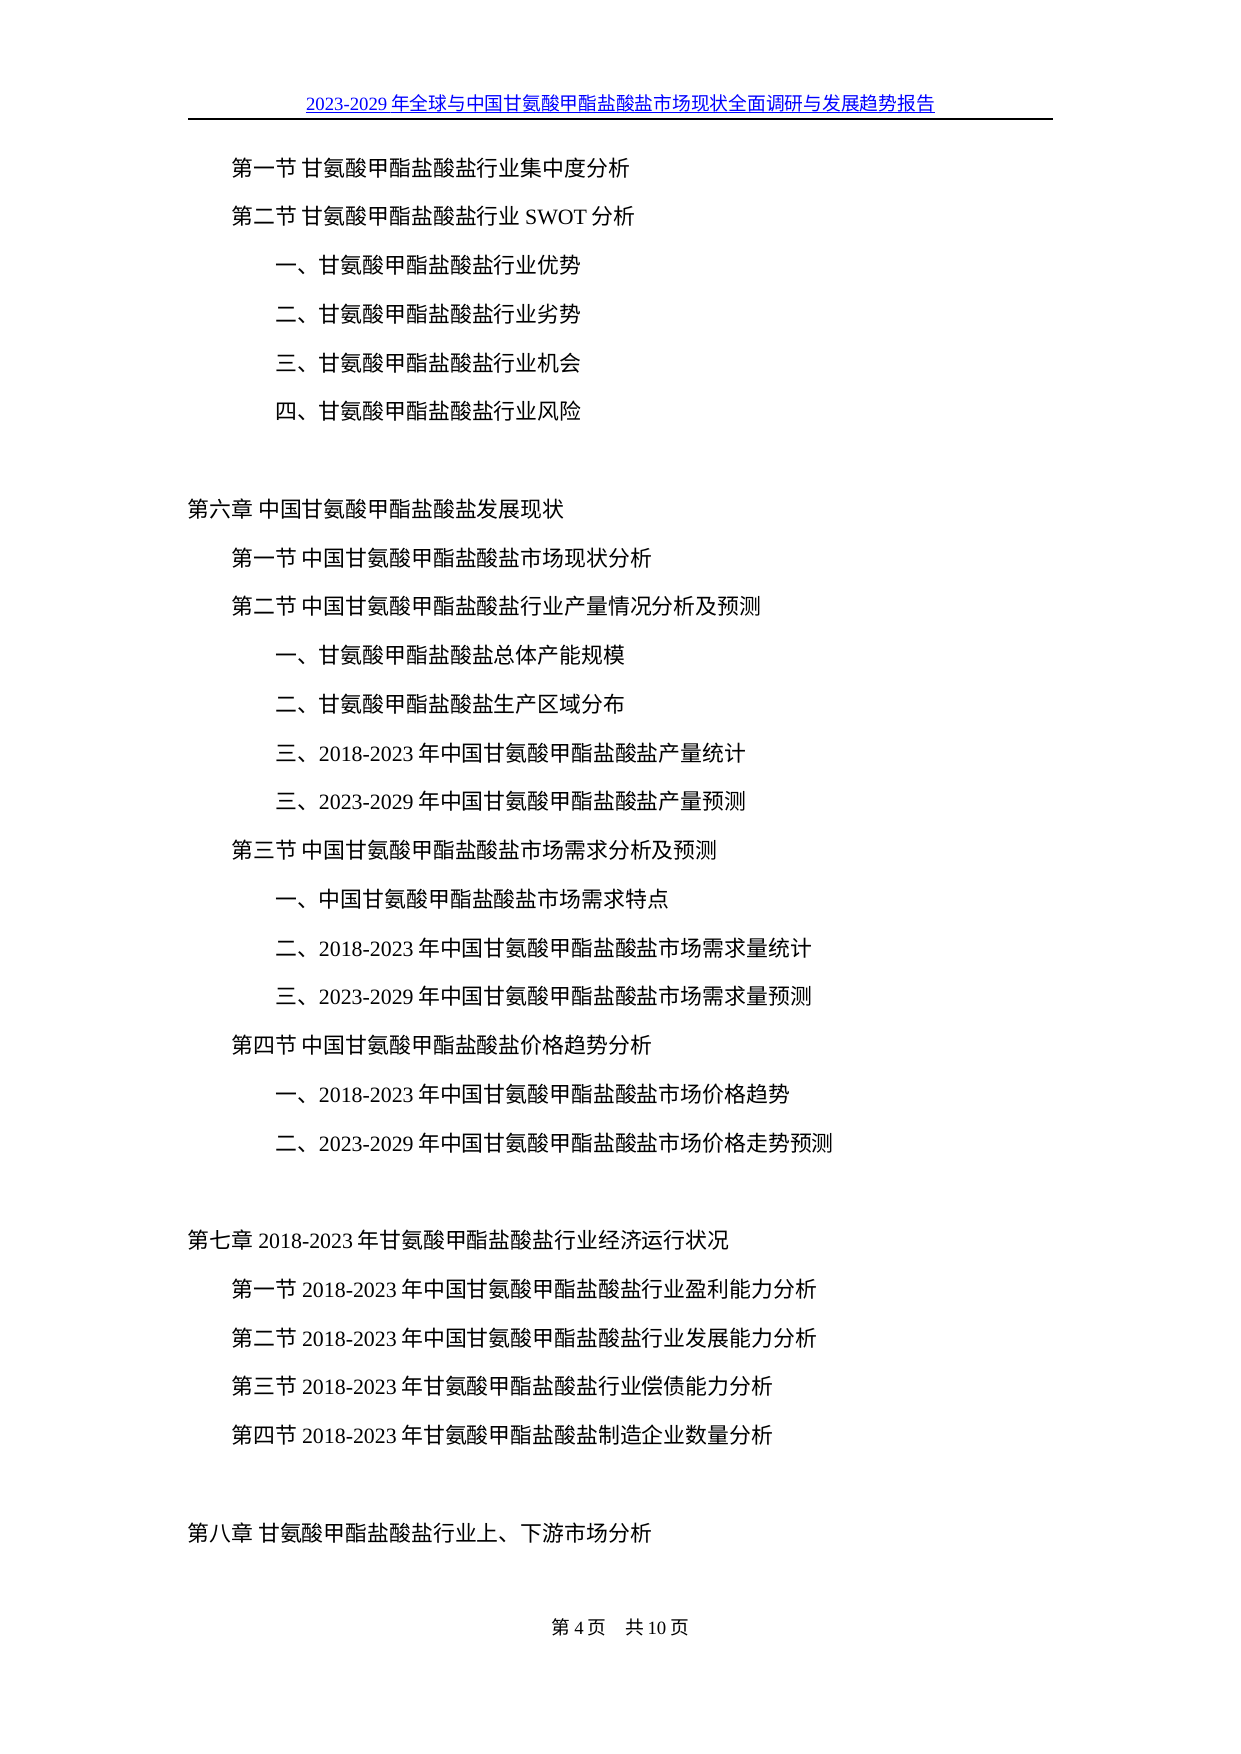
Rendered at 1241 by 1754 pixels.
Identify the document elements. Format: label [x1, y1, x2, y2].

text [187, 150, 1053, 1548]
